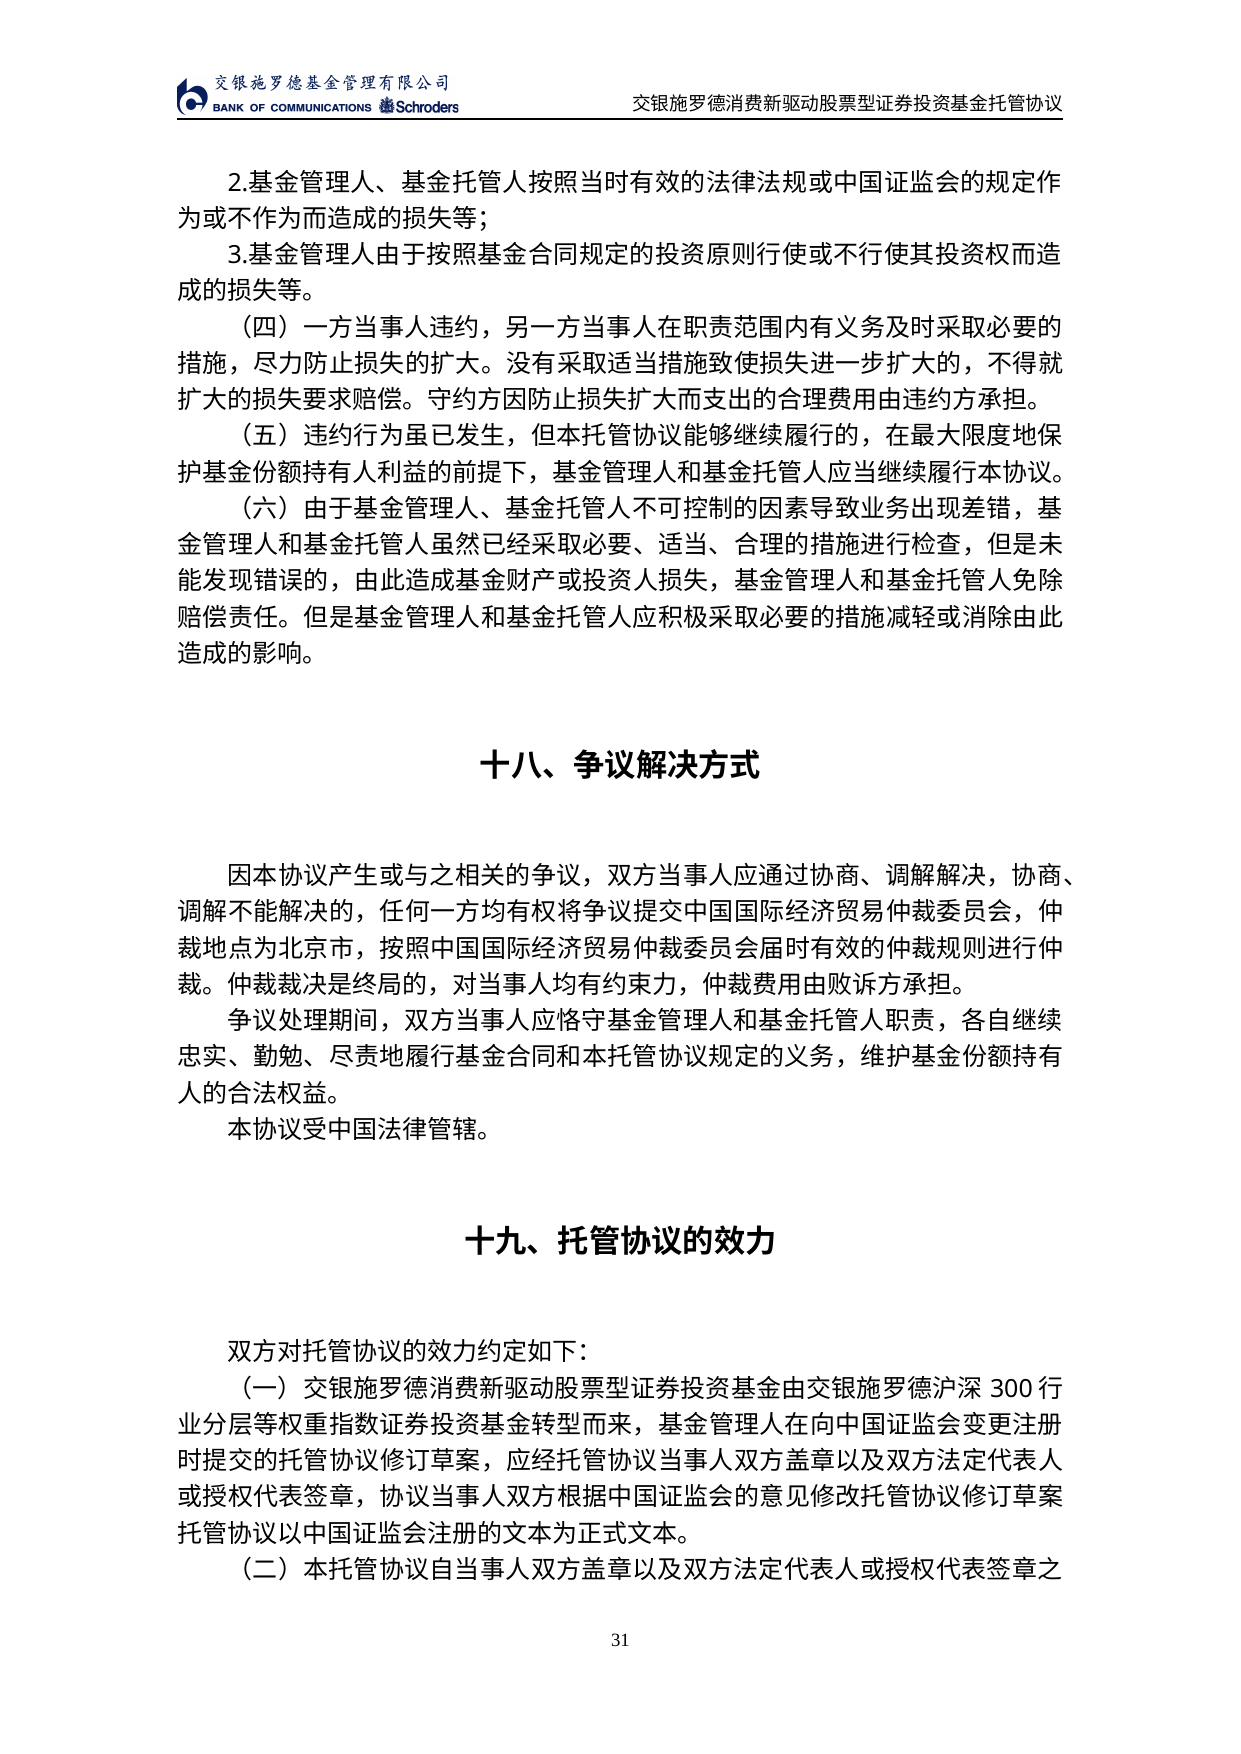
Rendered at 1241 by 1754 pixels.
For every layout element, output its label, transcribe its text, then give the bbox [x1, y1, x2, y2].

text （一）交银施罗德消费新驱动股票型证券投资基金由交银施罗德沪深300行业分层等权重指数证券投资基金转型而来，基金管理人在向中国证监会变更注册时提交的托管协议修订草案，应经托管协议当事人双方盖章以及双方法定代表人或授权代表签章，协议当事人双方根据中国证监会的意见修改托管协议修订草案。托管协议以中国证监会注册的文本为正式文本。 [177, 1368, 1063, 1549]
text 因本协议产生或与之相关的争议，双方当事人应通过协商、调解解决，协商、调解不能解决的，任何一方均有权将争议提交中国国际经济贸易仲裁委员会，仲裁地点为北京市，按照中国国际经济贸易仲裁委员会届时有效的仲裁规则进行仲裁。仲裁裁决是终局的，对当事人均有约束力，仲裁费用由败诉方承担。 [177, 856, 1063, 1001]
text 3.基金管理人由于按照基金合同规定的投资原则行使或不行使其投资权而造成的损失等。 [177, 234, 1063, 307]
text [177, 1549, 1063, 1586]
text 争议处理期间，双方当事人应恪守基金管理人和基金托管人职责，各自继续忠实、勤勉、尽责地履行基金合同和本托管协议规定的义务，维护基金份额持有人的合法权益。 [177, 1001, 1063, 1109]
text （四）一方当事人违约，另一方当事人在职责范围内有义务及时采取必要的措施，尽力防止损失的扩大。没有采取适当措施致使损失进一步扩大的，不得就扩大的损失要求赔偿。守约方因防止损失扩大而支出的合理费用由违约方承担。 [177, 307, 1063, 416]
text 本协议受中国法律管辖。 [177, 1109, 1063, 1146]
picture [177, 75, 459, 115]
text 2.基金管理人、基金托管人按照当时有效的法律法规或中国证监会的规定作为或不作为而造成的损失等； [177, 162, 1063, 234]
subtitle 十九、托管协议的效力 [177, 1207, 1063, 1272]
subtitle 十八、争议解决方式 [177, 731, 1063, 796]
text 双方对托管协议的效力约定如下： [177, 1332, 1063, 1368]
text （五）违约行为虽已发生，但本托管协议能够继续履行的，在最大限度地保护基金份额持有人利益的前提下，基金管理人和基金托管人应当继续履行本协议。 [177, 416, 1063, 488]
text （六）由于基金管理人、基金托管人不可控制的因素导致业务出现差错，基金管理人和基金托管人虽然已经采取必要、适当、合理的措施进行检查，但是未能发现错误的，由此造成基金财产或投资人损失，基金管理人和基金托管人免除赔偿责任。但是基金管理人和基金托管人应积极采取必要的措施减轻或消除由此造成的影响。 [177, 488, 1063, 669]
